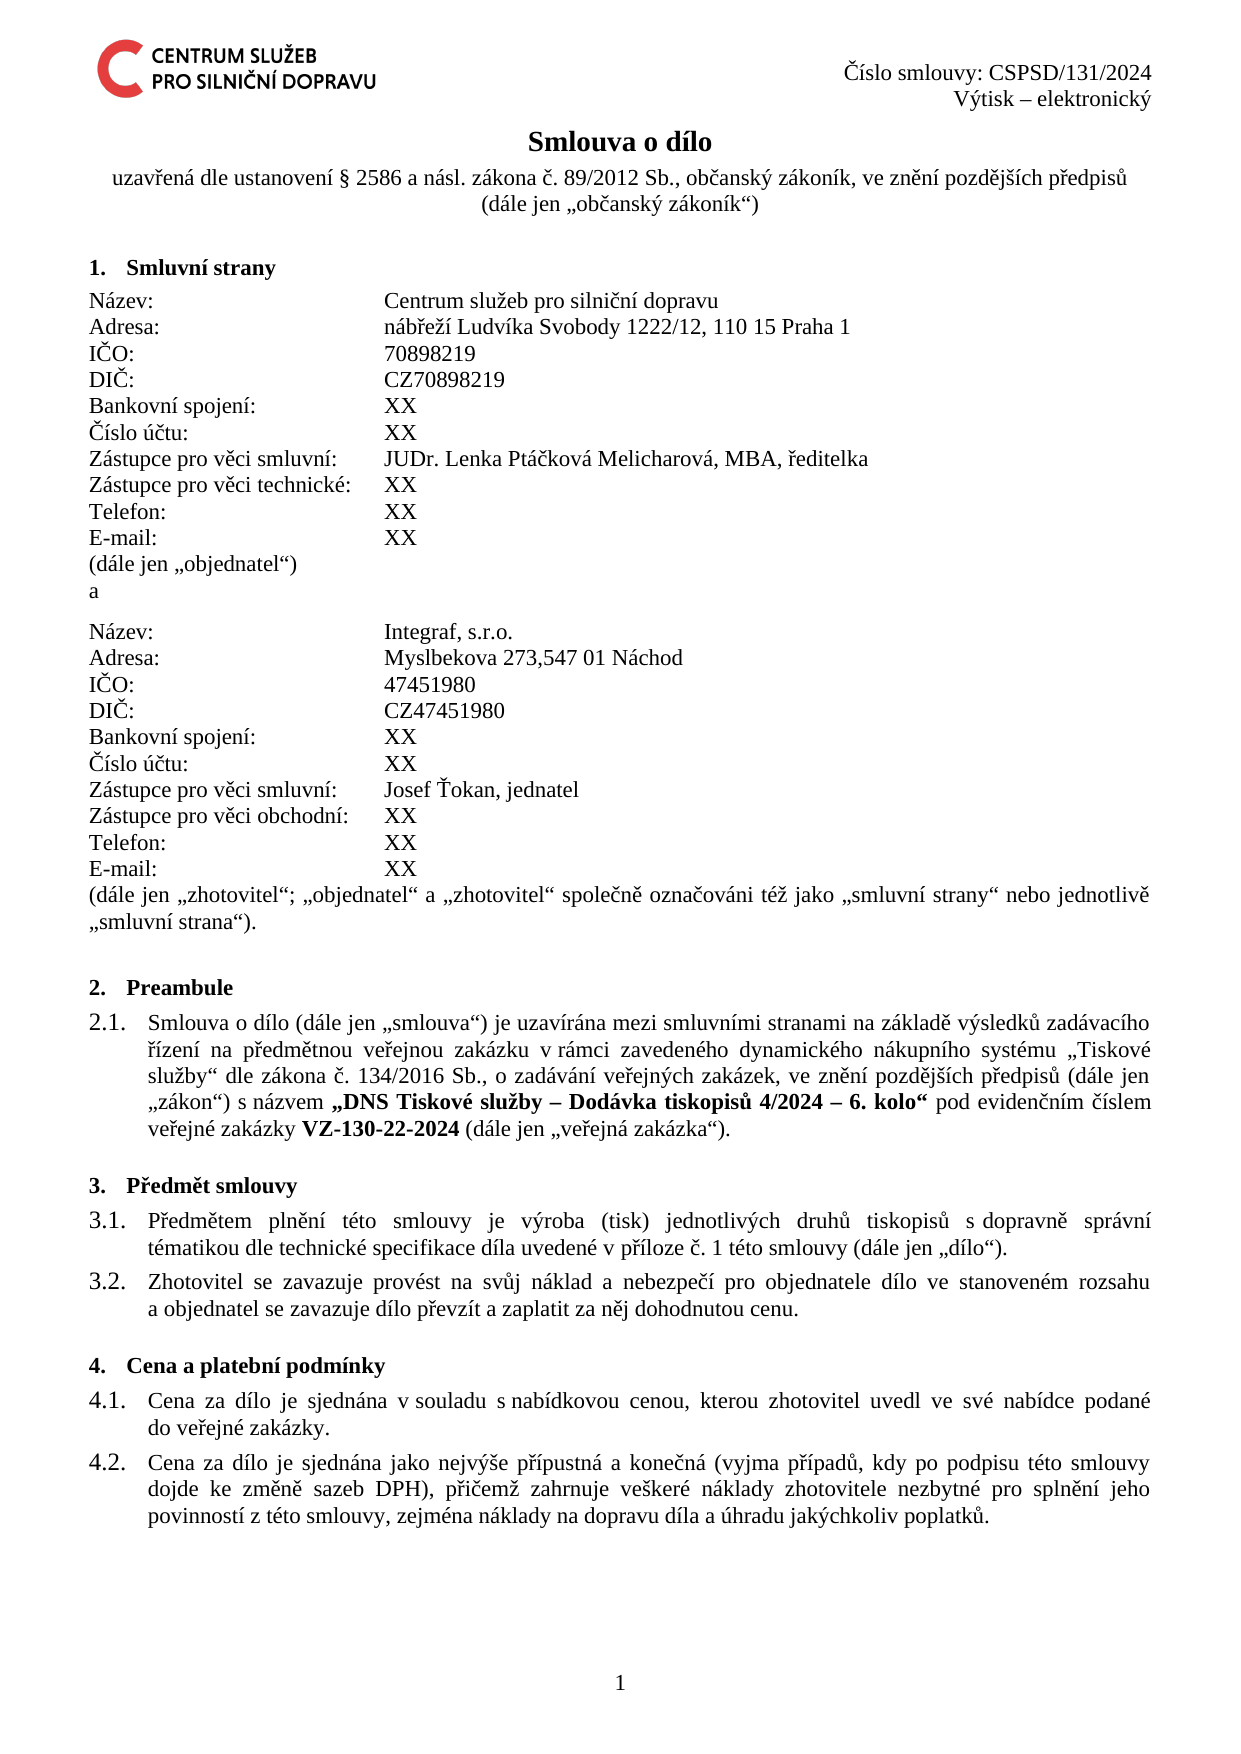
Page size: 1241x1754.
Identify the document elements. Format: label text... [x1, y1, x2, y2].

text Adresa: Myslbekova 273,547 01 Náchod [89, 644, 1152, 671]
picture [88, 22, 384, 115]
subtitle Preambule [89, 974, 1152, 1001]
text Zástupce pro věci smluvní: Josef Ťokan, jednatel [89, 776, 1152, 802]
subtitle Smluvní strany [89, 254, 1152, 281]
subtitle Zhotovitel se zavazuje provést na svůj náklad a nebezpečí pro objednatele dílo ve stanoveném rozsahu a objednatel se zavazuje dílo převzít a zaplatit za něj dohodnutou cenu. [89, 1266, 1152, 1321]
subtitle Cena za dílo je sjednána v souladu s nabídkovou cenou, kterou zhotovitel uvedl ve své nabídce podané do veřejné zakázky. [89, 1385, 1152, 1440]
subtitle Cena za dílo je sjednána jako nejvýše přípustná a konečná (vyjma případů, kdy po podpisu této smlouvy dojde ke změně sazeb DPH), přičemž zahrnuje veškeré náklady zhotovitele nezbytné pro splnění jeho povinností z této smlouvy, zejména náklady na dopravu díla a úhradu jakýchkoliv poplatků. [89, 1447, 1152, 1528]
subtitle Předmět smlouvy [89, 1172, 1152, 1199]
subtitle Cena a platební podmínky [89, 1353, 1152, 1379]
title Smlouva o dílo [89, 124, 1152, 158]
text Číslo účtu: XX [89, 750, 1152, 776]
text Název: Integraf, s.r.o. [89, 618, 1152, 644]
text Adresa: nábřeží Ludvíka Svobody 1222/12, 110 15 Praha 1 [89, 313, 1152, 339]
text Číslo účtu: XX [89, 419, 1152, 445]
text IČO: 47451980 [89, 671, 1152, 697]
text DIČ: CZ47451980 [89, 697, 1152, 723]
text Telefon: XX [89, 829, 1152, 855]
text Bankovní spojení: XX [89, 723, 1152, 750]
text Zástupce pro věci obchodní: XX [89, 802, 1152, 829]
text Zástupce pro věci technické: XX [89, 471, 1152, 498]
text Telefon: XX [89, 498, 1152, 524]
text a [89, 577, 1152, 603]
text E-mail: XX [89, 524, 1139, 550]
text IČO: 70898219 [89, 339, 1152, 366]
subtitle Předmětem plnění této smlouvy je výroba (tisk) jednotlivých druhů tiskopisů s dopravně správní tématikou dle technické specifikace díla uvedené v příloze č. 1 této smlouvy (dále jen „dílo“). [89, 1205, 1152, 1260]
text DIČ: CZ70898219 [89, 366, 1152, 392]
text Název: Centrum služeb pro silniční dopravu [89, 287, 1152, 313]
text Zástupce pro věci smluvní: JUDr. Lenka Ptáčková Melicharová, MBA, ředitelka [89, 445, 1152, 471]
text E-mail: XX [89, 855, 1152, 882]
text uzavřená dle ustanovení § 2586 a násl. zákona č. 89/2012 Sb., občanský zákoník, ve znění pozdějších předpisů (dále jen „občanský zákoník“) [89, 164, 1152, 217]
text (dále jen „objednatel“) [89, 550, 1152, 577]
subtitle Smlouva o dílo (dále jen „smlouva“) je uzavírána mezi smluvními stranami na základě výsledků zadávacího řízení na předmětnou veřejnou zakázku v rámci zavedeného dynamického nákupního systému „Tiskové služby“ dle zákona č. 134/2016 Sb., o zadávání veřejných zakázek, ve znění pozdějších předpisů (dále jen „zákon“) s názvem „DNS Tiskové služby – Dodávka tiskopisů 4/2024 – 6. kolo“ pod evidenčním číslem veřejné zakázky VZ-130-22-2024 (dále jen „veřejná zakázka“). [89, 1007, 1152, 1141]
text Bankovní spojení: XX [89, 392, 1152, 419]
text (dále jen „zhotovitel“; „objednatel“ a „zhotovitel“ společně označováni též jako „smluvní strany“ nebo jednotlivě „smluvní strana“). [89, 882, 1152, 934]
